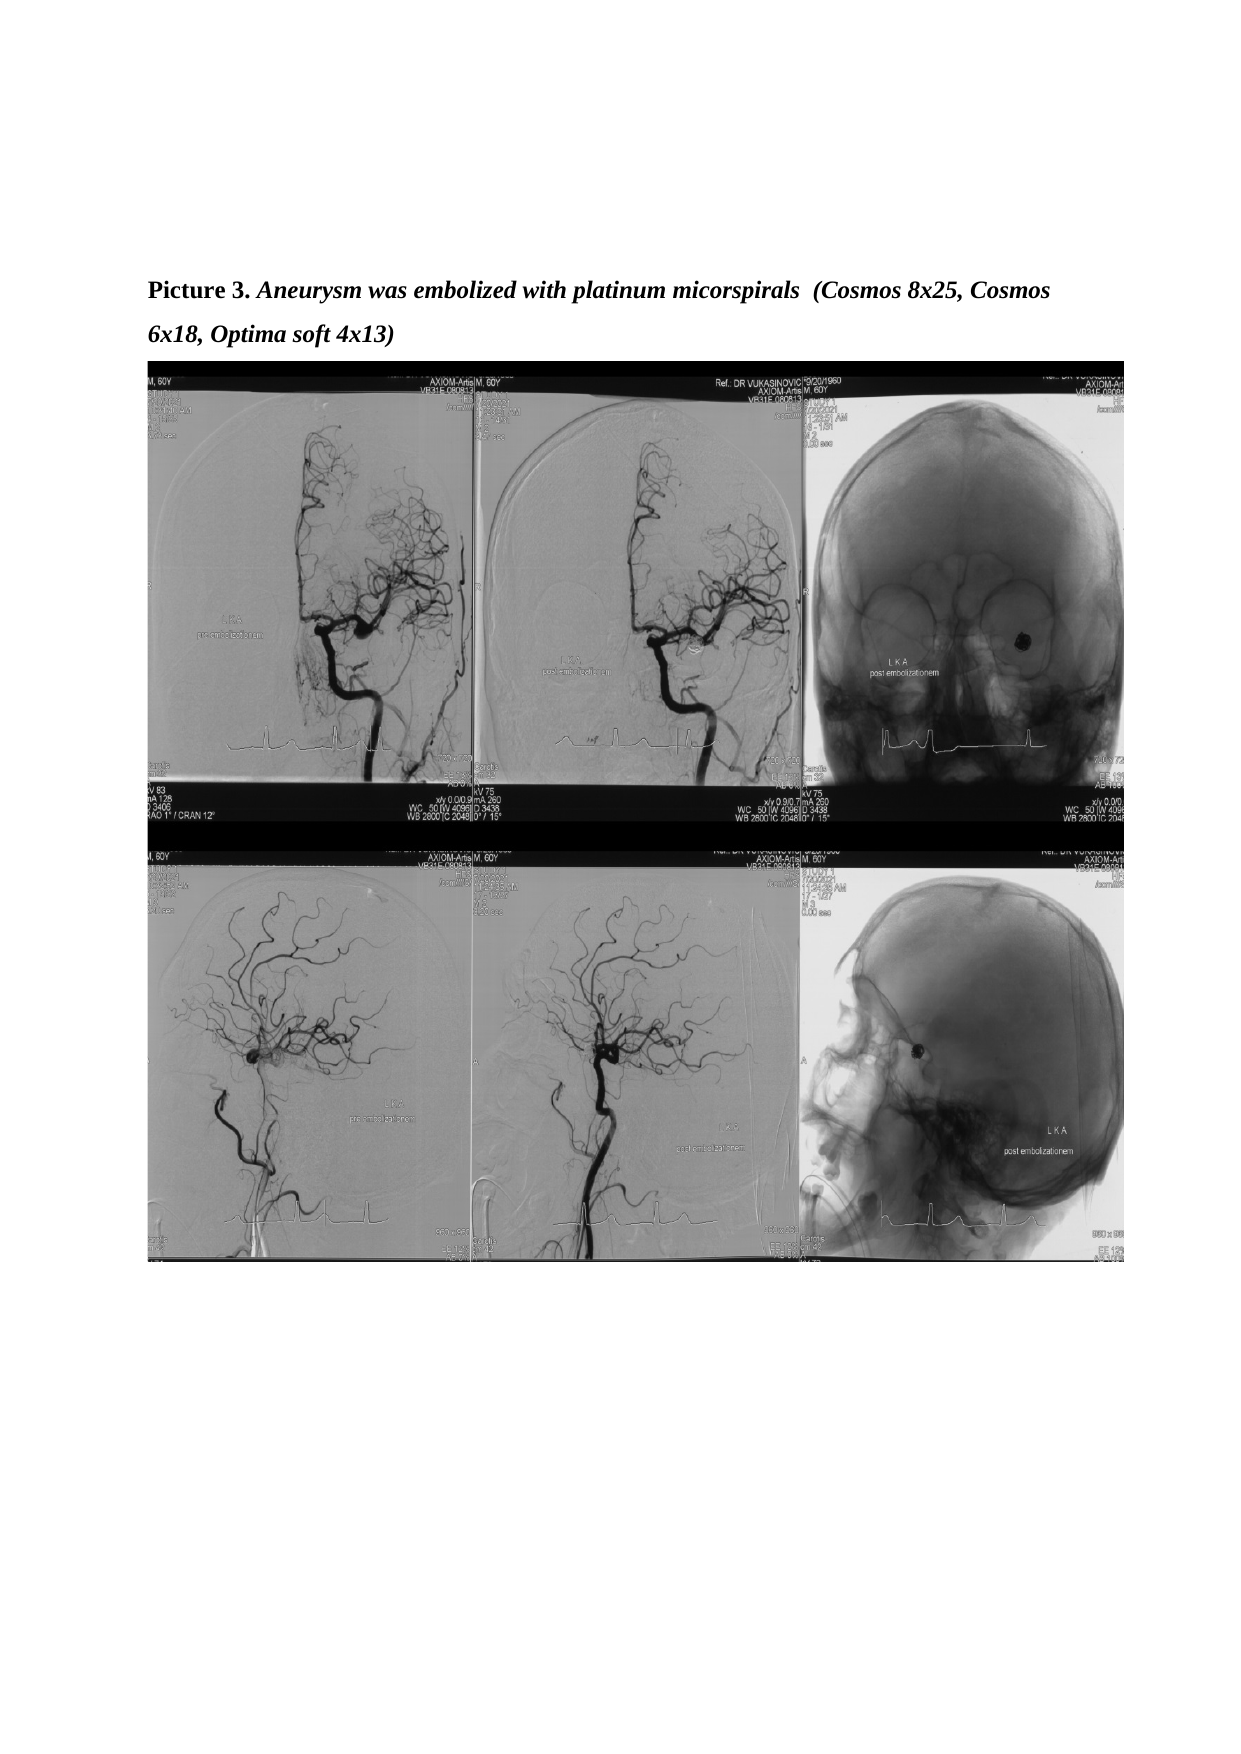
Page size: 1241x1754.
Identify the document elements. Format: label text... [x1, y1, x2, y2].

picture [147, 361, 1124, 1262]
text Picture 3. Aneurysm was embolized with platinum micorspirals (Cosmos 8x25, Cosmos 6x18, Optima soft 4x13) [148, 276, 1093, 361]
